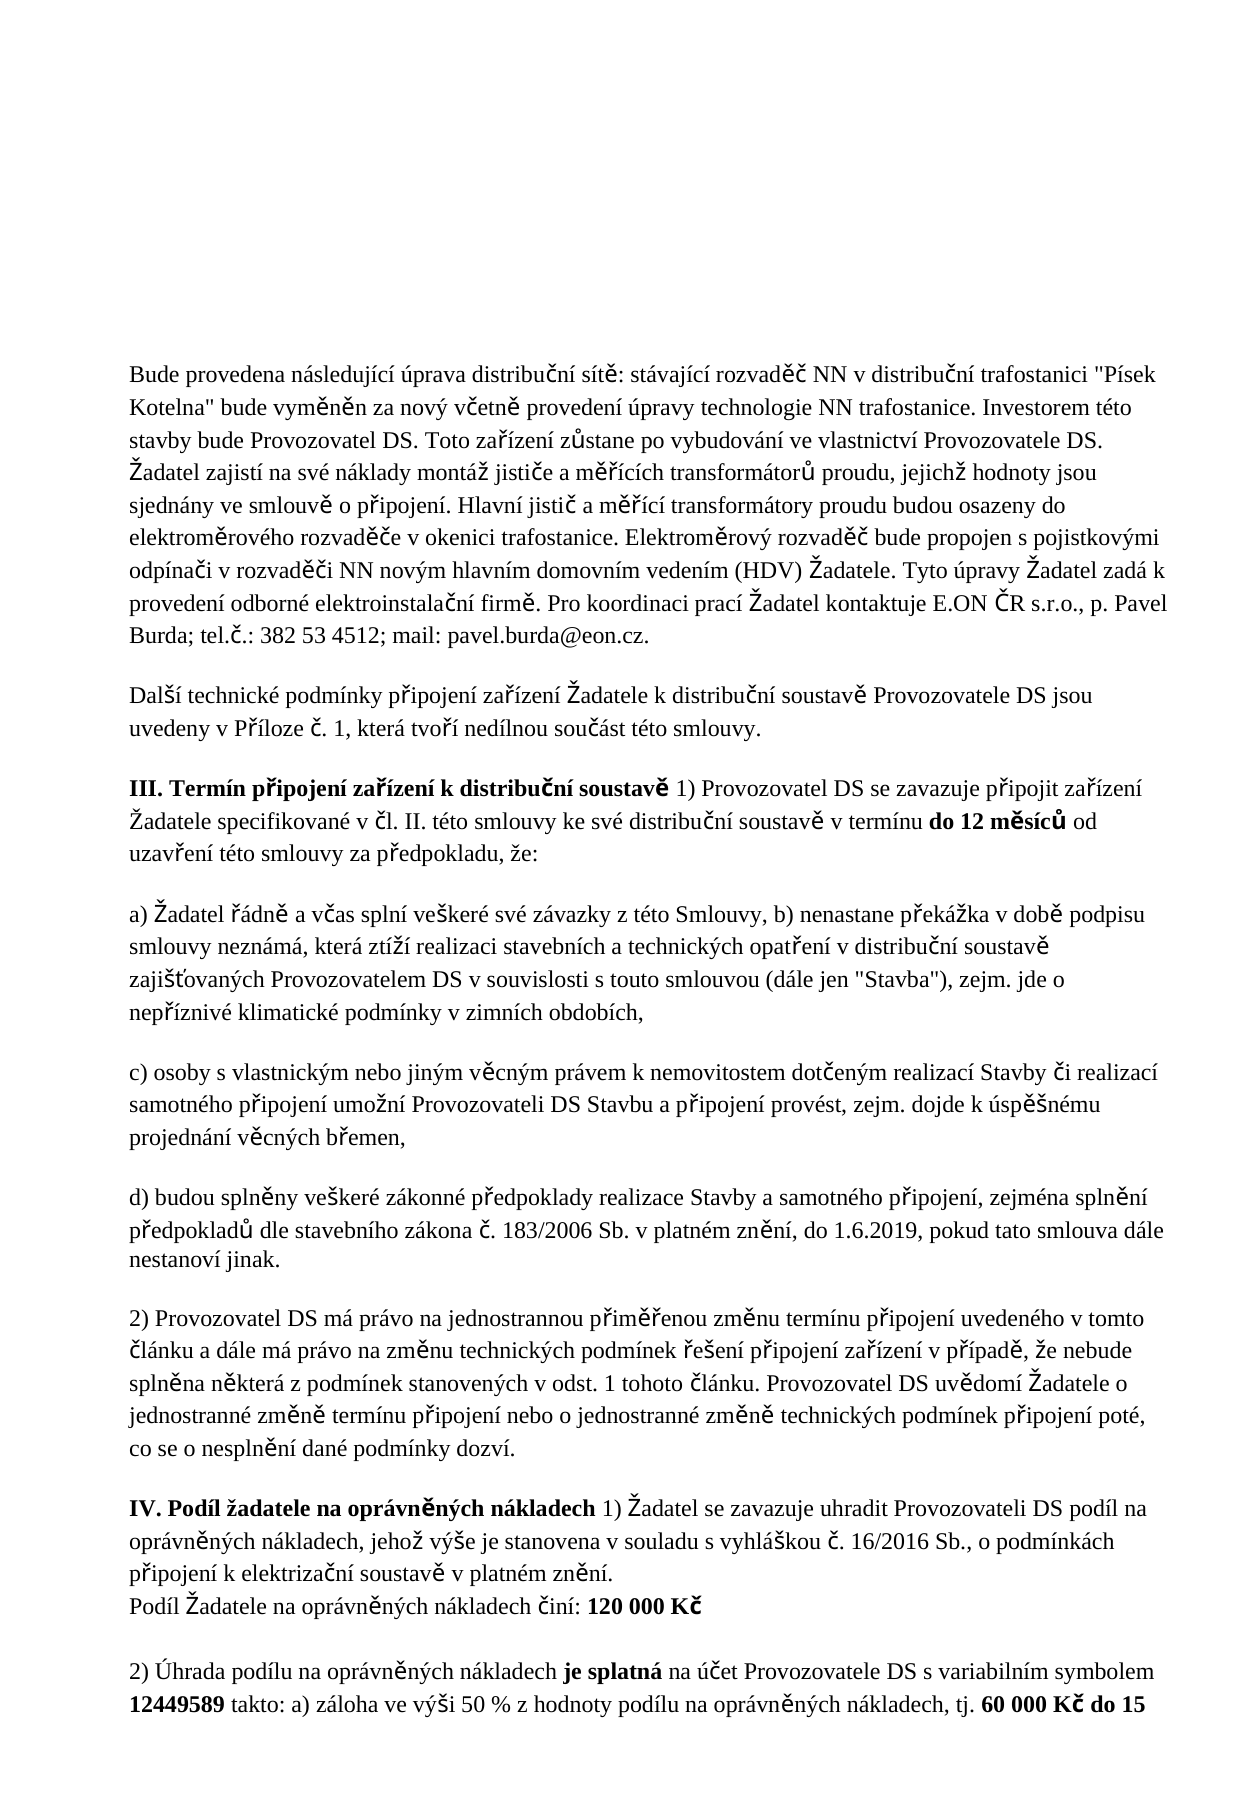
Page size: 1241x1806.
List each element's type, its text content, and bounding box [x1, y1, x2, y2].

text a) Žadatel řádně a včas splní veškeré své závazky z této Smlouvy, b) nenastane překážka v době podpisu smlouvy neznámá, která ztíží realizaci stavebních a technických opatření v distribuční soustavě zajišťovaných Provozovatelem DS v souvislosti s touto smlouvou (dále jen "Stavba"), zejm. jde o nepříznivé klimatické podmínky v zimních obdobích, [129, 896, 1173, 1027]
text Žadatel zajistí na své náklady montáž jističe a měřících transformátorů proudu, jejichž hodnoty jsou sjednány ve smlouvě o připojení. Hlavní jistič a měřící transformátory proudu budou osazeny do elektroměrového rozvaděče v okenici trafostanice. Elektroměrový rozvaděč bude propojen s pojistkovými odpínači v rozvaděči NN novým hlavním domovním vedením (HDV) Žadatele. Tyto úpravy Žadatel zadá k provedení odborné elektroinstalační firmě. Pro koordinaci prací Žadatel kontaktuje E.ON ČR s.r.o., p. Pavel Burda; tel.č.: 382 53 4512; mail: pavel.burda@eon.cz. [129, 455, 1173, 651]
text Bude provedena následující úprava distribuční sítě: stávající rozvaděč NN v distribuční trafostanici "Písek Kotelna" bude vyměněn za nový včetně provedení úpravy technologie NN trafostanice. Investorem této stavby bude Provozovatel DS. Toto zařízení zůstane po vybudování ve vlastnictví Provozovatele DS. [129, 357, 1173, 455]
text III. Termín připojení zařízení k distribuční soustavě 1) Provozovatel DS se zavazuje připojit zařízení Žadatele specifikované v čl. II. této smlouvy ke své distribuční soustavě v termínu do 12 měsíců od uzavření této smlouvy za předpokladu, že: [129, 771, 1173, 869]
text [129, 1654, 1173, 1719]
text c) osoby s vlastnickým nebo jiným věcným právem k nemovitostem dotčeným realizací Stavby či realizací samotného připojení umožní Provozovateli DS Stavbu a připojení provést, zejm. dojde k úspěšnému projednání věcných břemen, [129, 1054, 1173, 1152]
text 2) Provozovatel DS má právo na jednostrannou přiměřenou změnu termínu připojení uvedeného v tomto článku a dále má právo na změnu technických podmínek řešení připojení zařízení v případě, že nebude splněna některá z podmínek stanovených v odst. 1 tohoto článku. Provozovatel DS uvědomí Žadatele o jednostranné změně termínu připojení nebo o jednostranné změně technických podmínek připojení poté, co se o nesplnění dané podmínky dozví. [129, 1300, 1173, 1463]
text Podíl Žadatele na oprávněných nákladech činí: 120 000 Kč [129, 1589, 1173, 1621]
text IV. Podíl žadatele na oprávněných nákladech 1) Žadatel se zavazuje uhradit Provozovateli DS podíl na oprávněných nákladech, jehož výše je stanovena v souladu s vyhláškou č. 16/2016 Sb., o podmínkách připojení k elektrizační soustavě v platném znění. [129, 1491, 1173, 1589]
text Další technické podmínky připojení zařízení Žadatele k distribuční soustavě Provozovatele DS jsou uvedeny v Příloze č. 1, která tvoří nedílnou součást této smlouvy. [129, 678, 1173, 743]
text d) budou splněny veškeré zákonné předpoklady realizace Stavby a samotného připojení, zejména splnění předpokladů dle stavebního zákona č. 183/2006 Sb. v platném znění, do 1.6.2019, pokud tato smlouva dále nestanoví jinak. [129, 1180, 1173, 1273]
